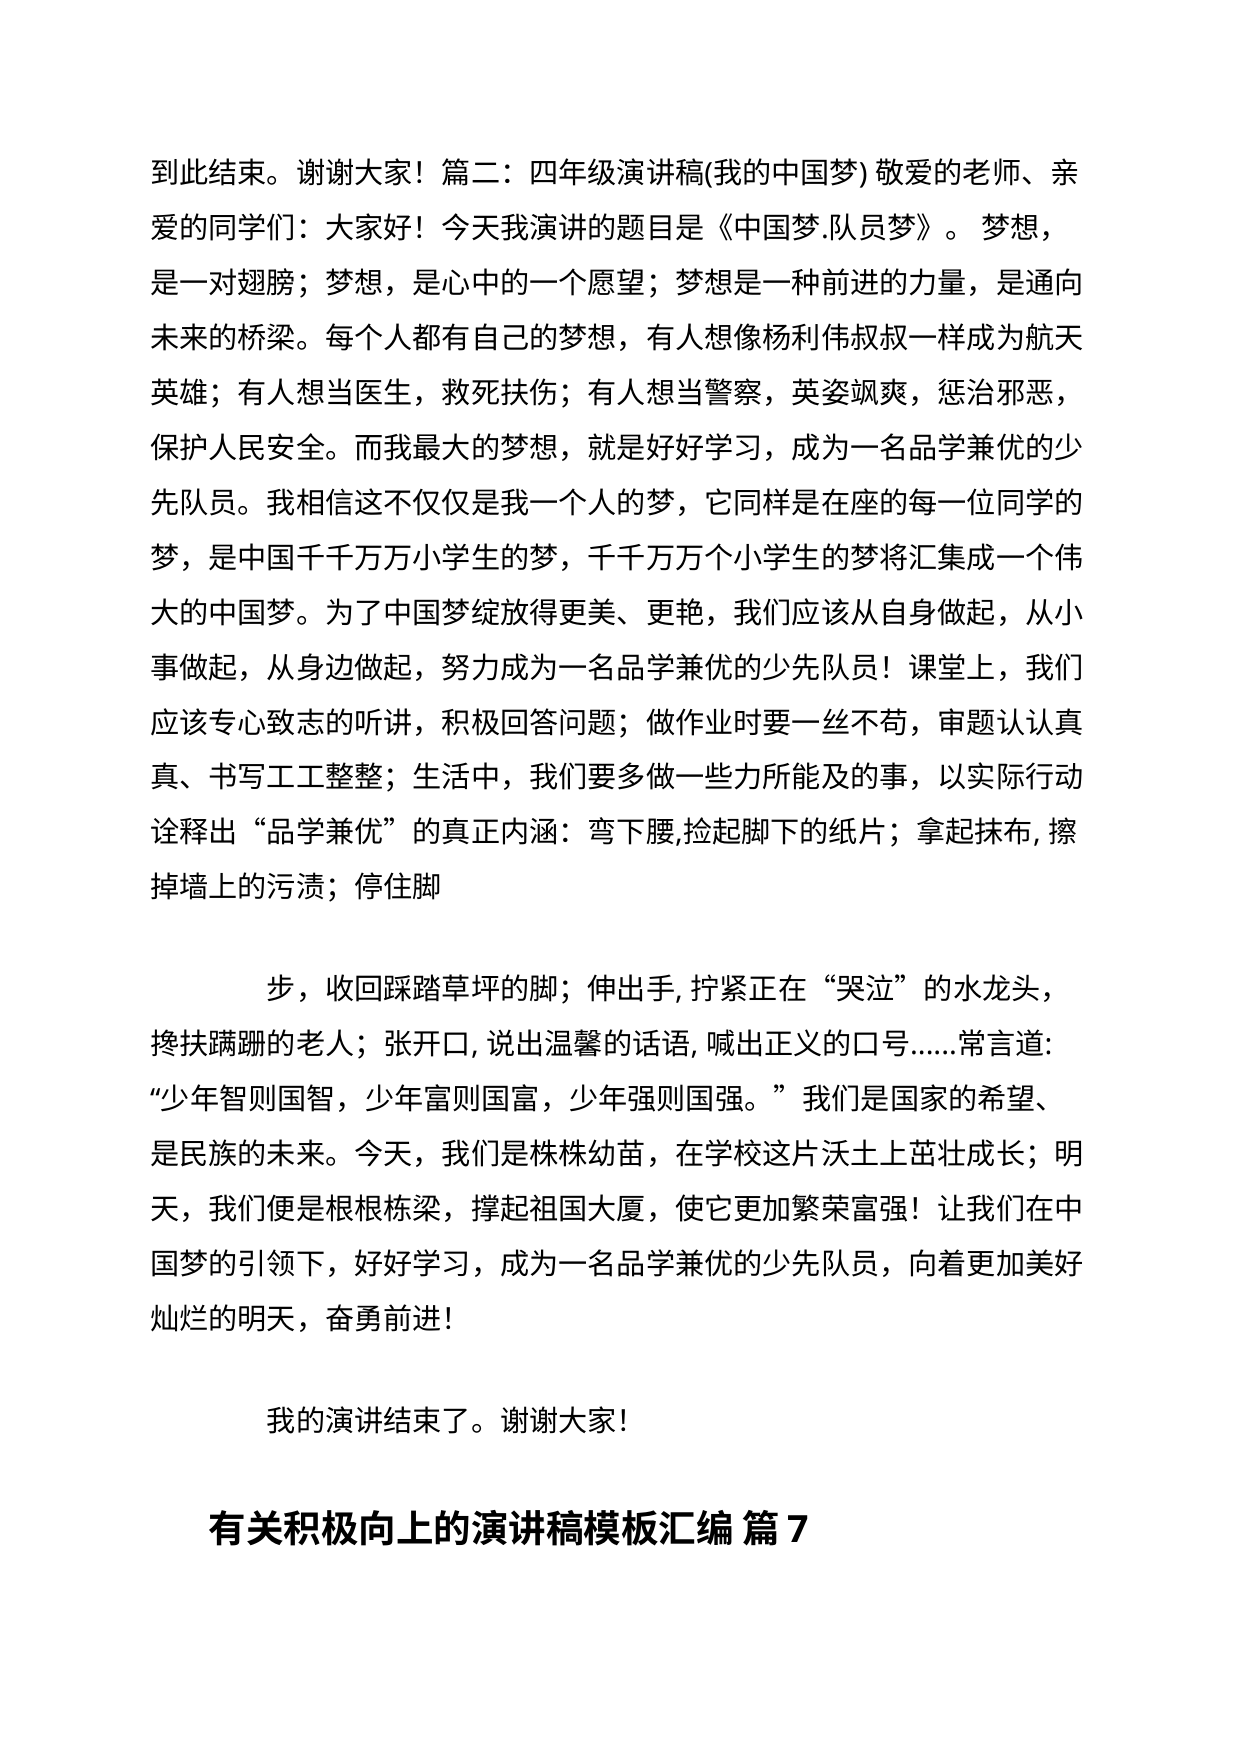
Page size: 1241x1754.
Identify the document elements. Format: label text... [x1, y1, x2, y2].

text 步，收回踩踏草坪的脚；伸出手, 拧紧正在“哭泣”的水龙头，搀扶蹒跚的老人；张开口, 说出温馨的话语, 喊出正义的口号......常言道:“少年智则国智，少年富则国富，少年强则国强。”我们是国家的希望、是民族的未来。今天，我们是株株幼苗，在学校这片沃土上茁壮成长；明天，我们便是根根栋梁，撑起祖国大厦，使它更加繁荣富强！让我们在中国梦的引领下，好好学习，成为一名品学兼优的少先队员，向着更加美好灿烂的明天，奋勇前进！ [150, 966, 1090, 1338]
text 有关积极向上的演讲稿模板汇编 篇7 [150, 1499, 1090, 1553]
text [150, 150, 1090, 906]
text 我的演讲结束了。谢谢大家！ [150, 1397, 1090, 1439]
